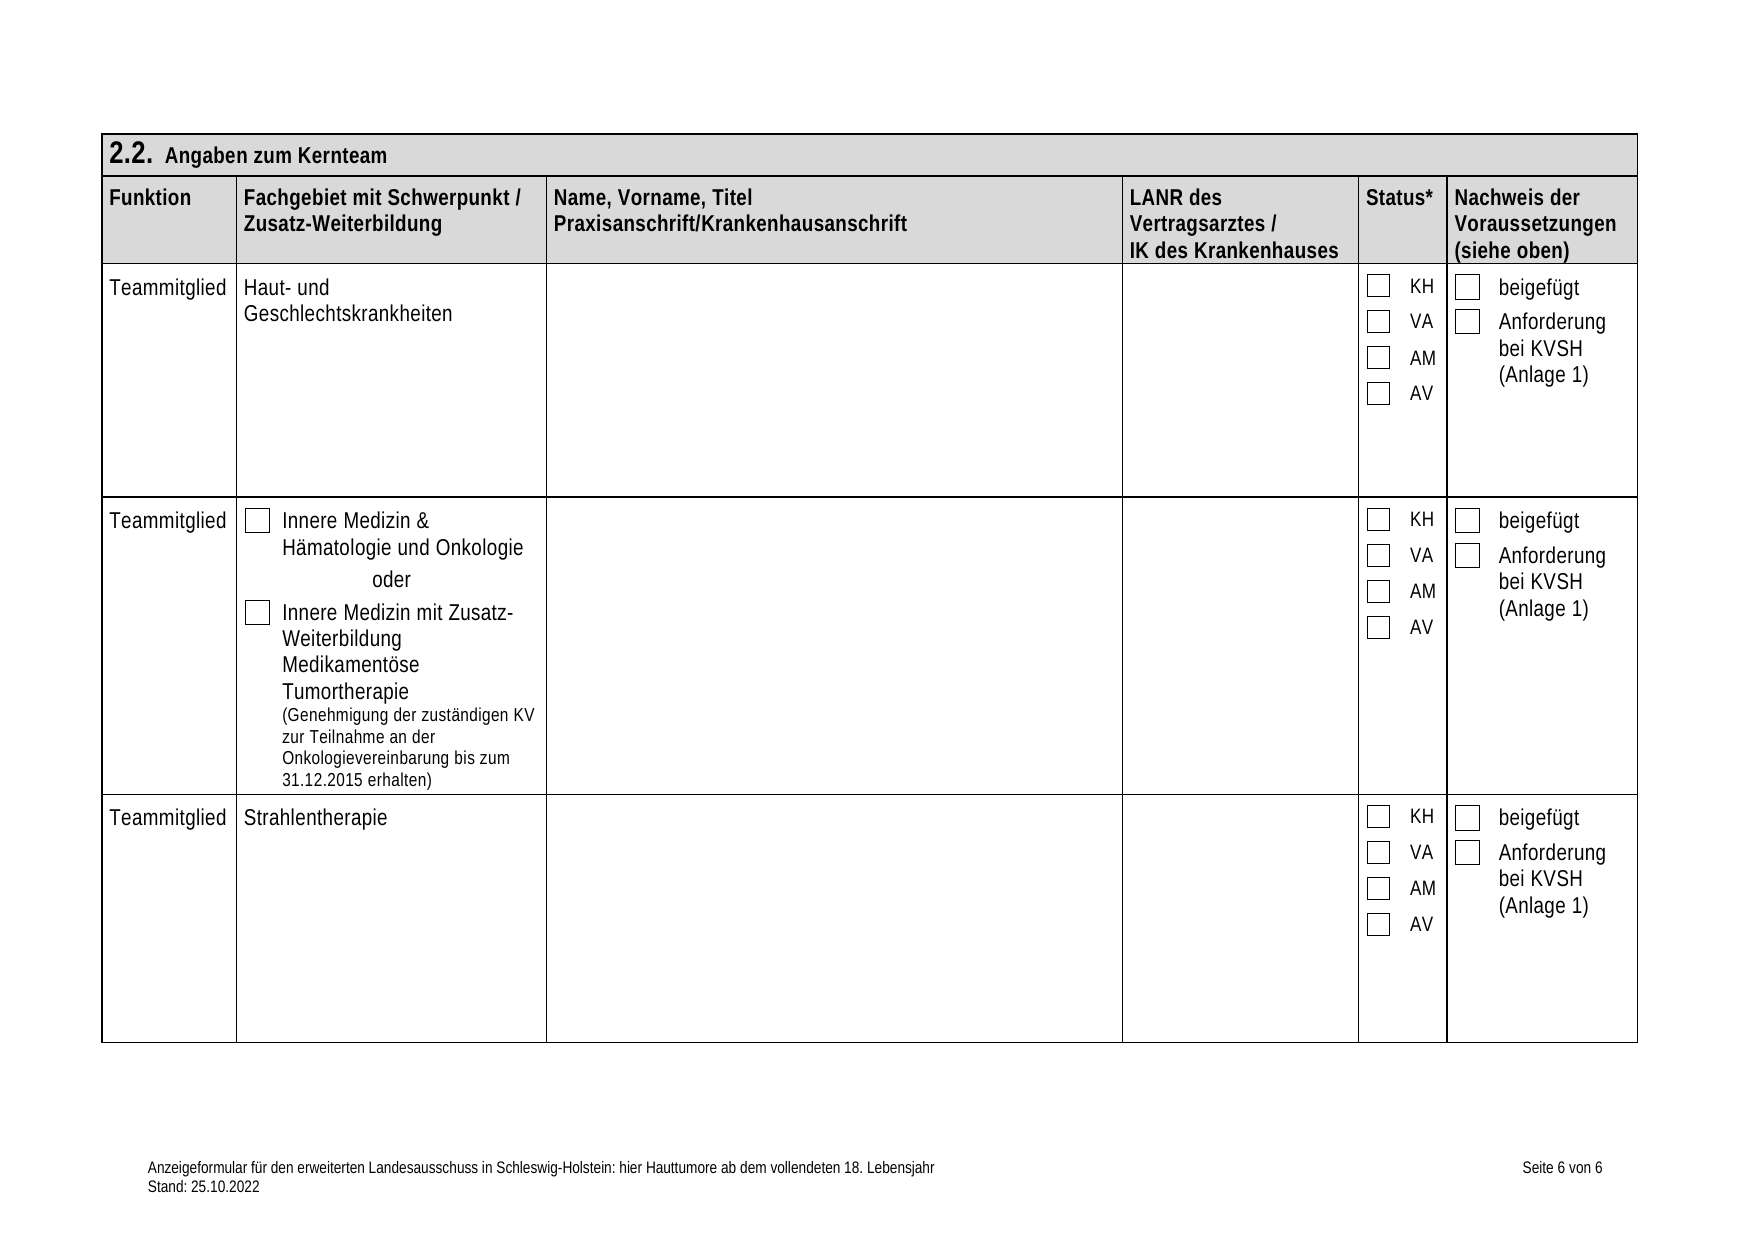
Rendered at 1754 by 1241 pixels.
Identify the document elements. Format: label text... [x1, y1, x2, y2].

table_cell beigefügt Anforderung bei KVSH (Anlage 1) [1448, 795, 1637, 1042]
table_cell KH VA AM AV [1359, 795, 1446, 1042]
table_cell KH VA AM AV [1359, 264, 1446, 496]
table_cell Funktion [103, 177, 236, 263]
table_cell LANR des Vertragsarztes / IK des Krankenhauses [1123, 177, 1358, 263]
table_cell beigefügt Anforderung bei KVSH (Anlage 1) [1448, 264, 1637, 496]
table_cell Fachgebiet mit Schwerpunkt / Zusatz-Weiterbildung [237, 177, 546, 263]
table_cell Name, Vorname, Titel Praxisanschrift/Krankenhausanschrift [547, 177, 1122, 263]
table_cell Haut- und Geschlechtskrankheiten [237, 264, 546, 496]
table_cell Strahlentherapie [237, 795, 546, 1042]
table_cell [1123, 498, 1358, 794]
table_cell Teammitglied [103, 498, 236, 794]
table_cell [547, 795, 1122, 1042]
table_cell Innere Medizin & Hämatologie und Onkologie oder Innere Medizin mit Zusatz- Weiterbildung Medikamentöse Tumortherapie (Genehmigung der zuständigen KV zur Teilnahme an der Onkologievereinbarung bis zum 31.12.2015 erhalten) [237, 498, 546, 794]
table_cell Nachweis der Voraussetzungen (siehe oben) [1448, 177, 1637, 263]
table_cell Teammitglied [103, 264, 236, 496]
table_cell [547, 264, 1122, 496]
table_cell Teammitglied [103, 795, 236, 1042]
table_cell [1123, 795, 1358, 1042]
table_header 2.2. Angaben zum Kernteam [103, 135, 1637, 175]
table_cell Status* [1359, 177, 1446, 263]
table_cell KH VA AM AV [1359, 498, 1446, 794]
table_cell [547, 498, 1122, 794]
table_cell beigefügt Anforderung bei KVSH (Anlage 1) [1448, 498, 1637, 794]
table_cell [1123, 264, 1358, 496]
